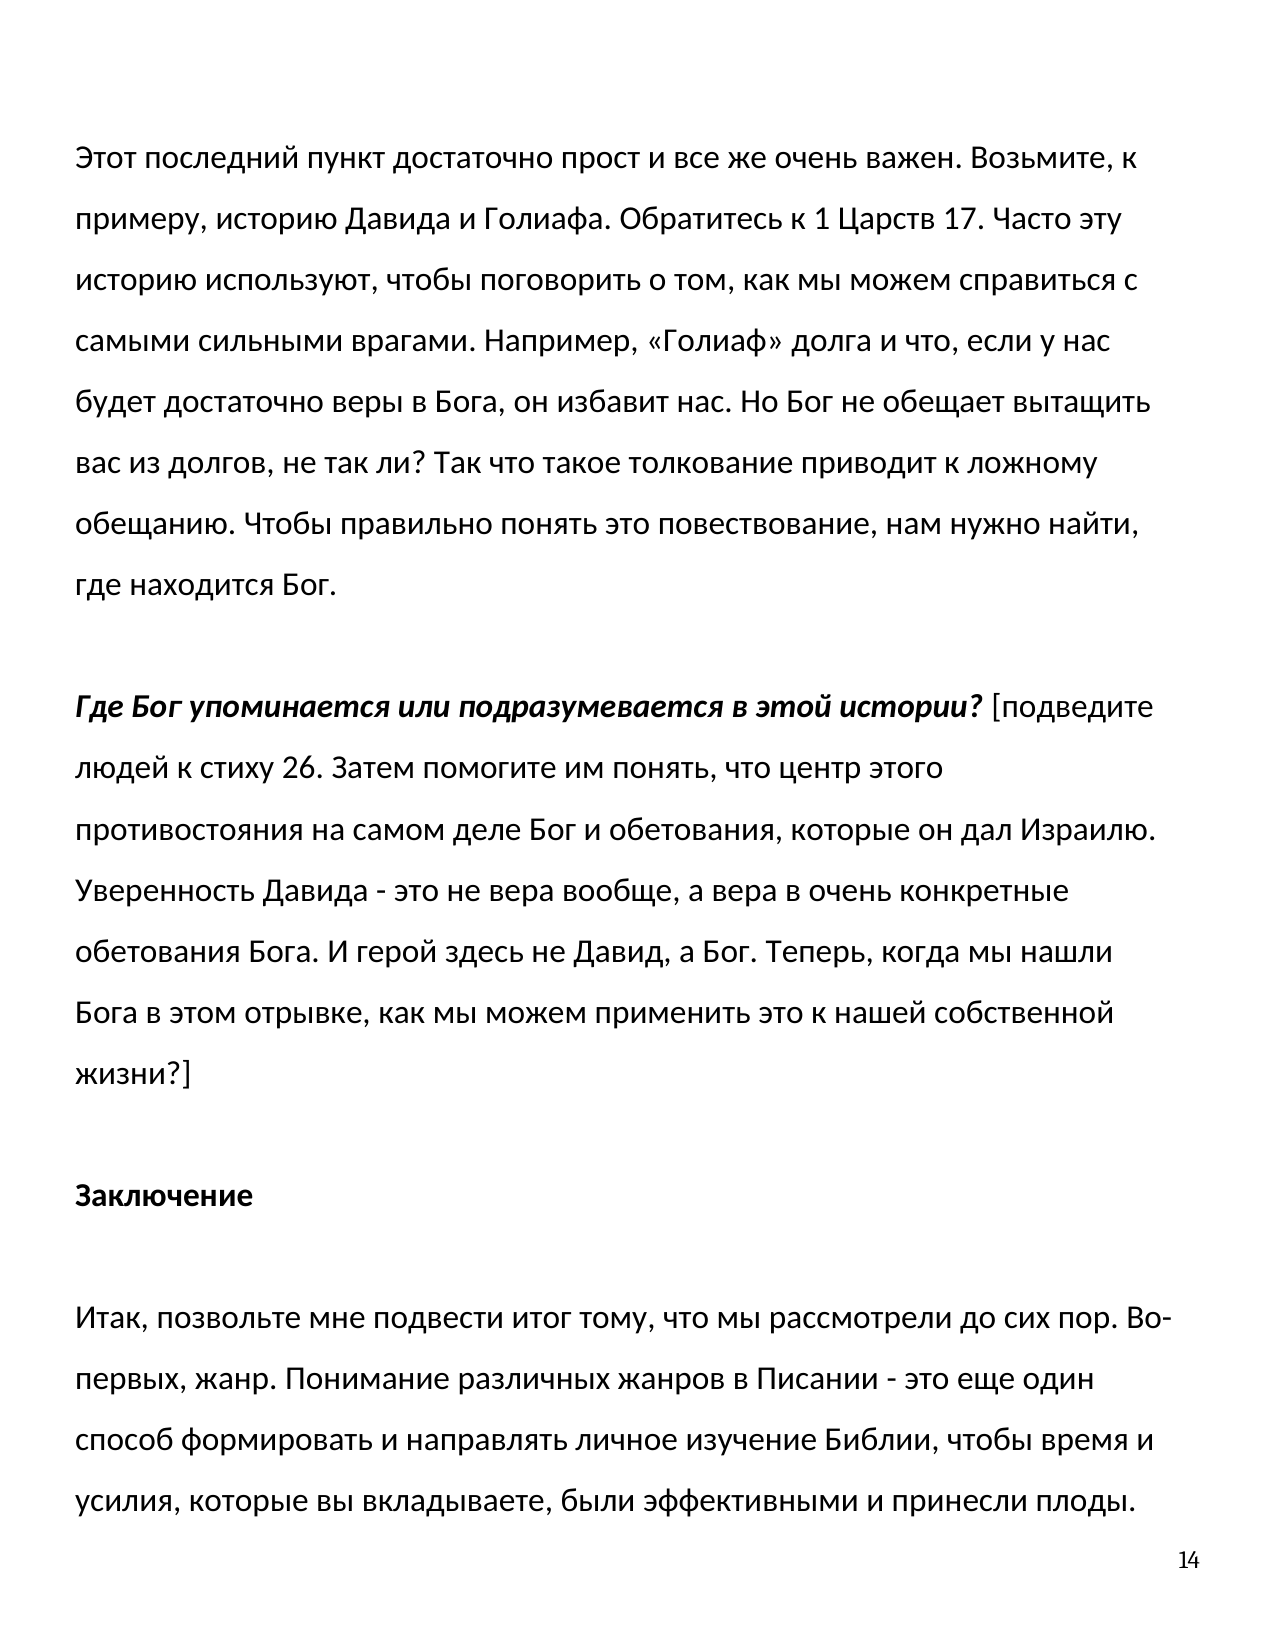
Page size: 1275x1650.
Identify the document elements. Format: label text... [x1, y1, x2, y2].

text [75, 1296, 1200, 1520]
text Где Бог упоминается или подразумевается в этой истории? [подведите людей к стиху 26. Затем помогите им понять, что центр этого противостояния на самом деле Бог и обетования, которые он дал Израилю. Уверенность Давида - это не вера вообще, а вера в очень конкретные обетования Бога. И герой здесь не Давид, а Бог. Теперь, когда мы нашли Бога в этом отрывке, как мы можем применить это к нашей собственной жизни?] [75, 685, 1179, 1092]
text Заключение [75, 1174, 1179, 1214]
text Этот последний пункт достаточно прост и все же очень важен. Возьмите, к примеру, историю Давида и Голиафа. Обратитесь к 1 Царств 17. Часто эту историю используют, чтобы поговорить о том, как мы можем справиться с самыми сильными врагами. Например, «Голиаф» долга и что, если у нас будет достаточно веры в Бога, он избавит нас. Но Бог не обещает вытащить вас из долгов, не так ли? Так что такое толкование приводит к ложному обещанию. Чтобы правильно понять это повествование, нам нужно найти, где находится Бог. [75, 136, 1179, 604]
